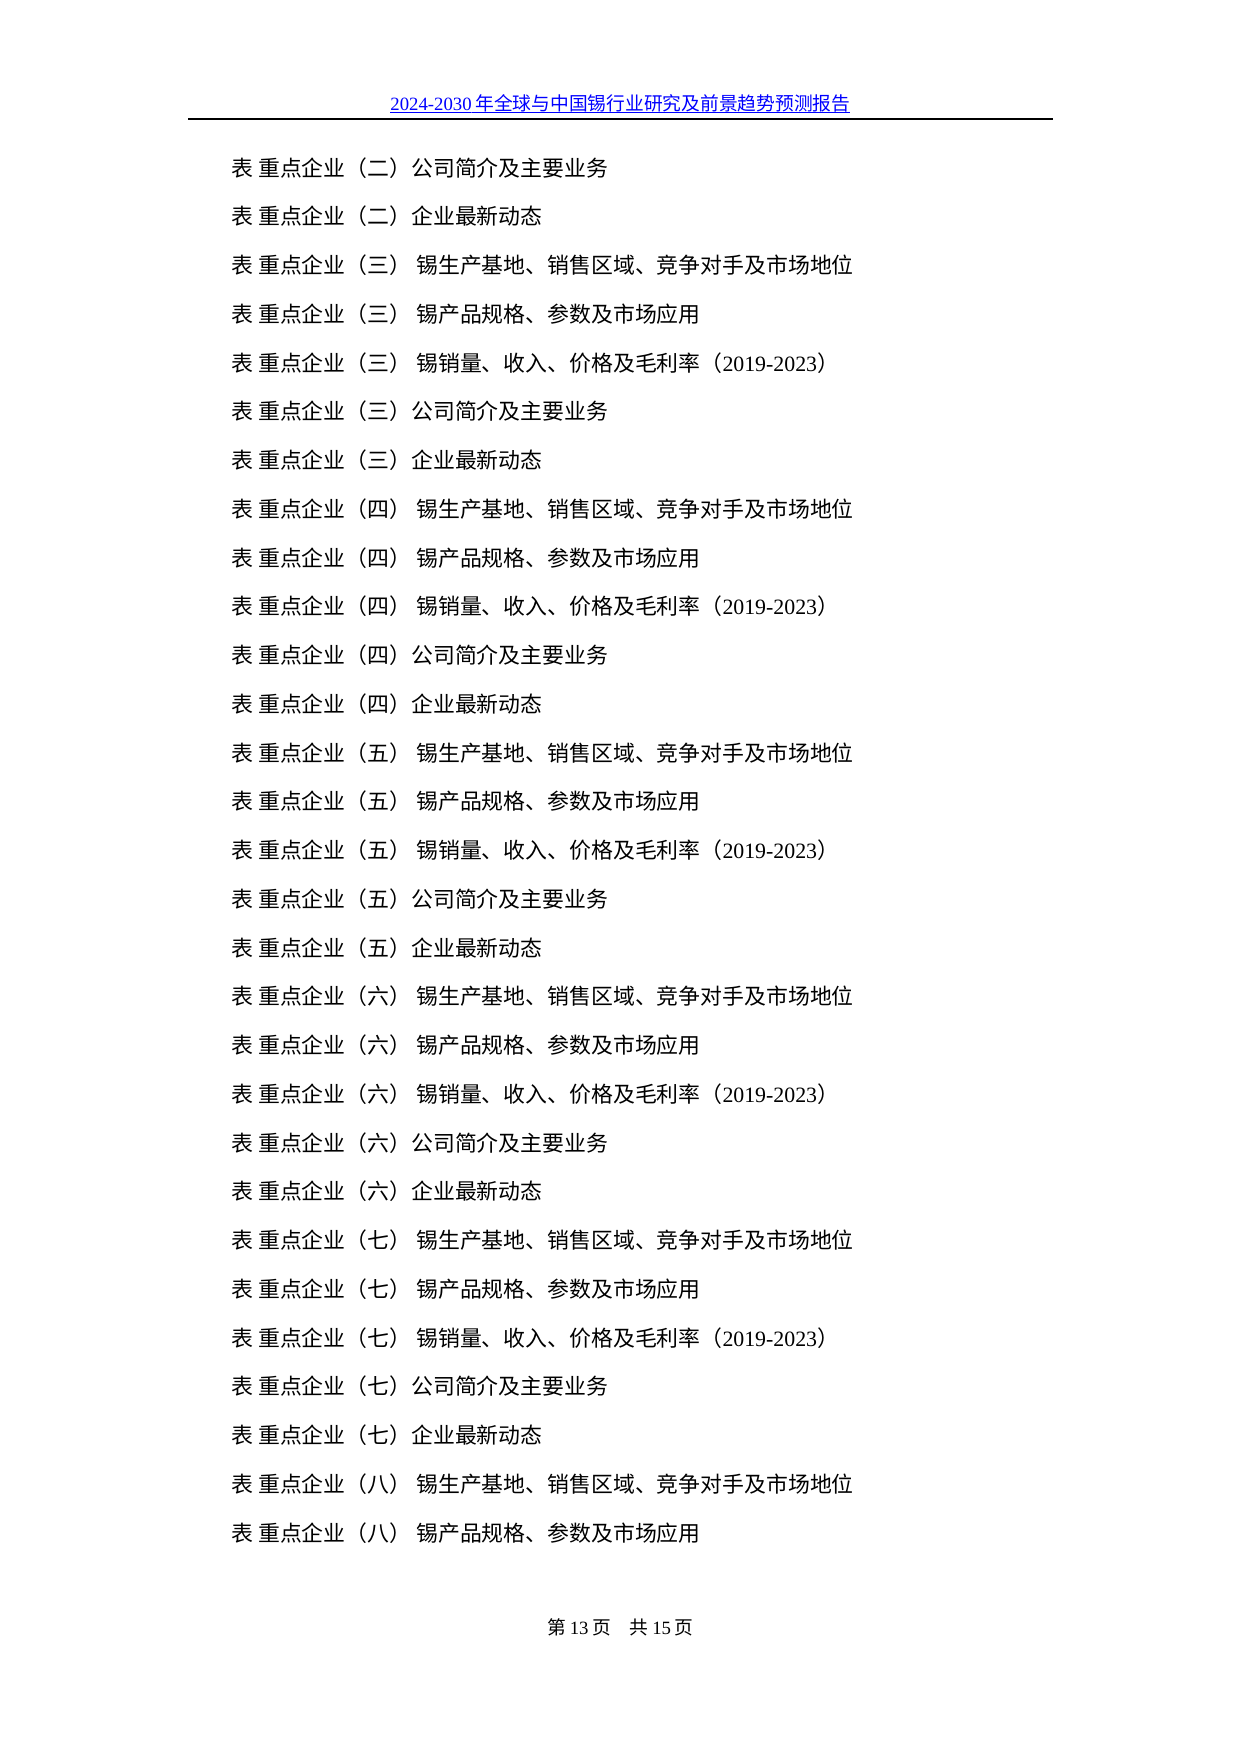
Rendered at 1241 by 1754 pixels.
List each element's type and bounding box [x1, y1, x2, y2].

text [187, 150, 1053, 1548]
